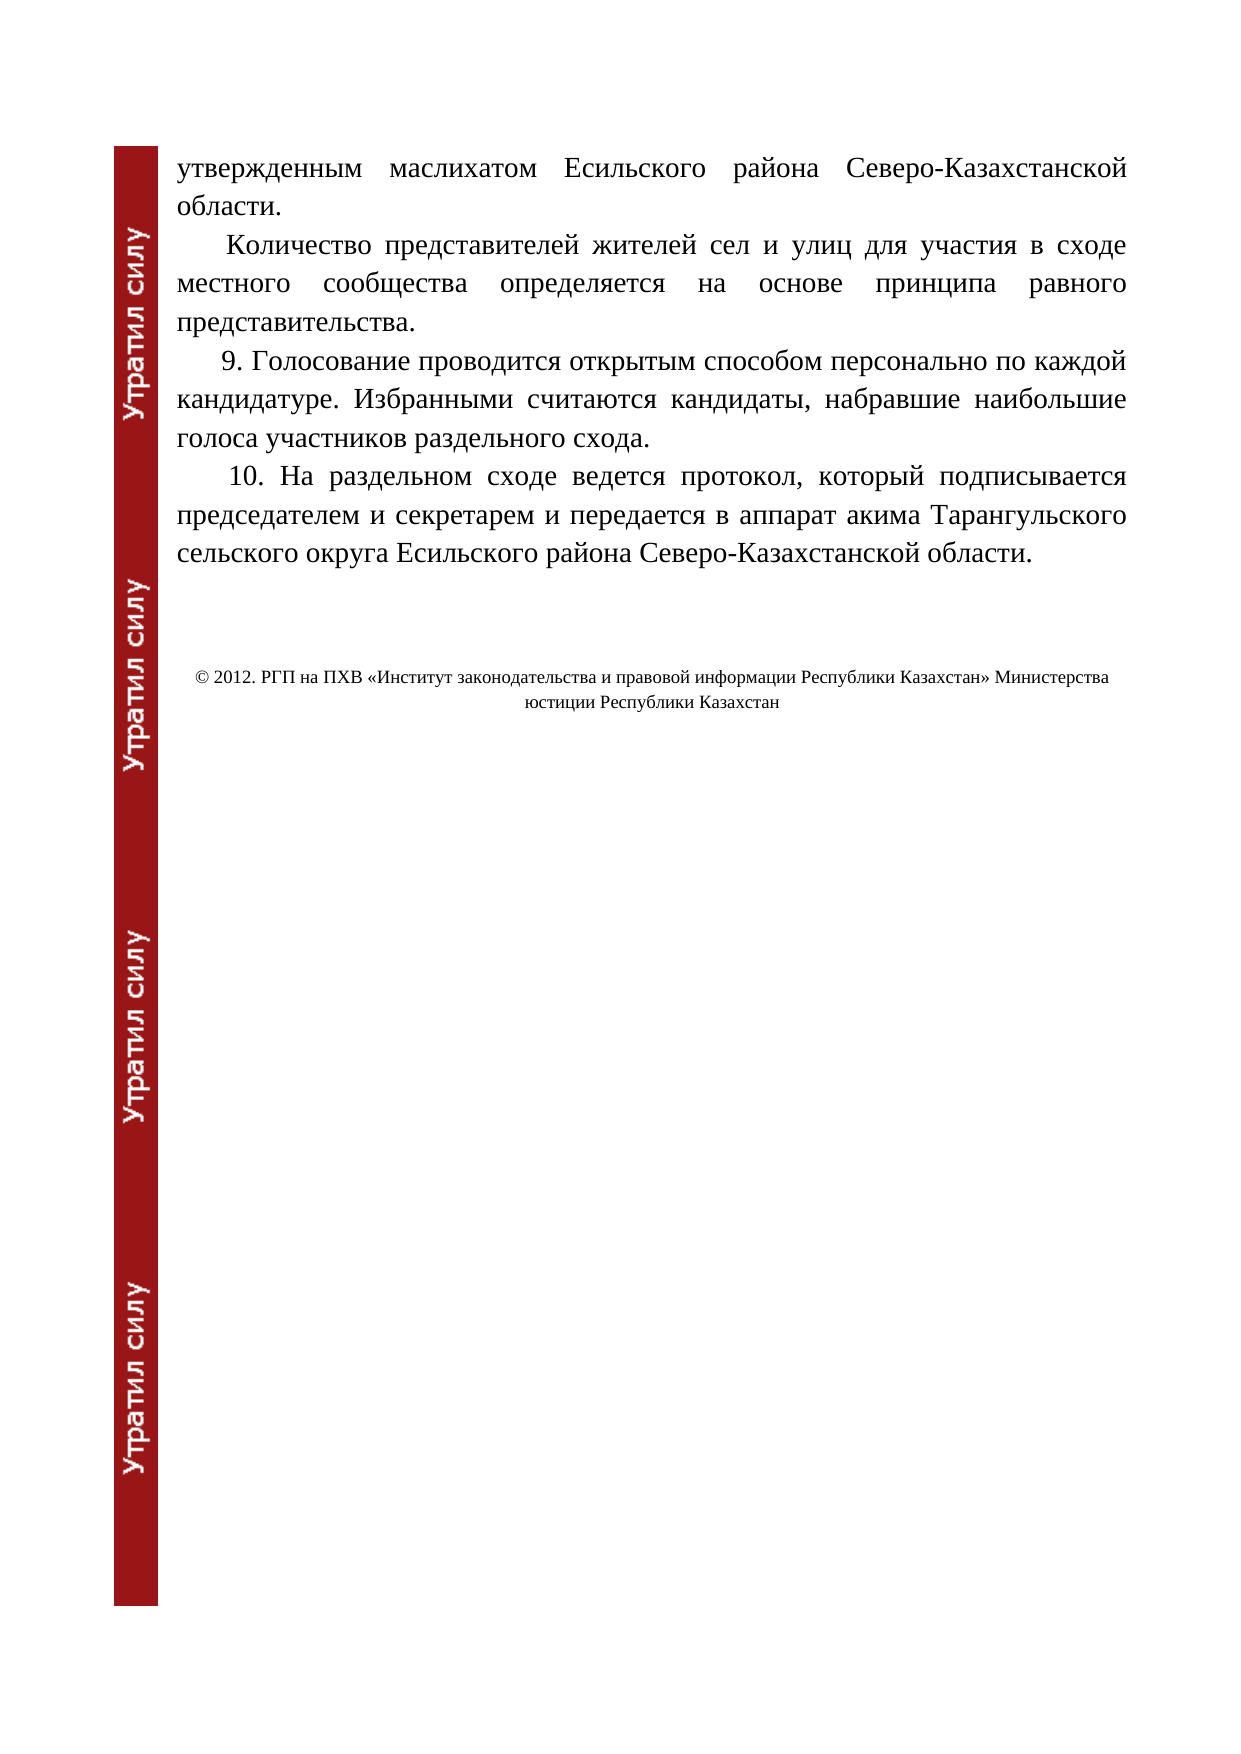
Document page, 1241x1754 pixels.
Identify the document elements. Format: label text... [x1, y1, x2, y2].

picture [114, 222, 158, 227]
picture [114, 712, 158, 1606]
text Количество представителей жителей сел и улиц для участия в сходе местного сообщества определяется на основе принципа равного представительства. [112, 227, 1128, 338]
text © 2012. РГП на ПХВ «Институт законодательства и правовой информации Республики Казахстан» Министерства юстиции Республики Казахстан [112, 666, 1128, 712]
picture [114, 338, 158, 343]
picture [114, 569, 158, 666]
text 9. Голосование проводится открытым способом персонально по каждой кандидатуре. Избранными считаются кандидаты, набравшие наибольшие голоса участников раздельного схода. [112, 343, 1128, 453]
picture [114, 146, 158, 150]
text 10. На раздельном сходе ведется протокол, который подписывается председателем и секретарем и передается в аппарат акима Тарангульского сельского округа Есильского района Северо-Казахстанской области. [112, 458, 1128, 569]
picture [114, 453, 158, 458]
